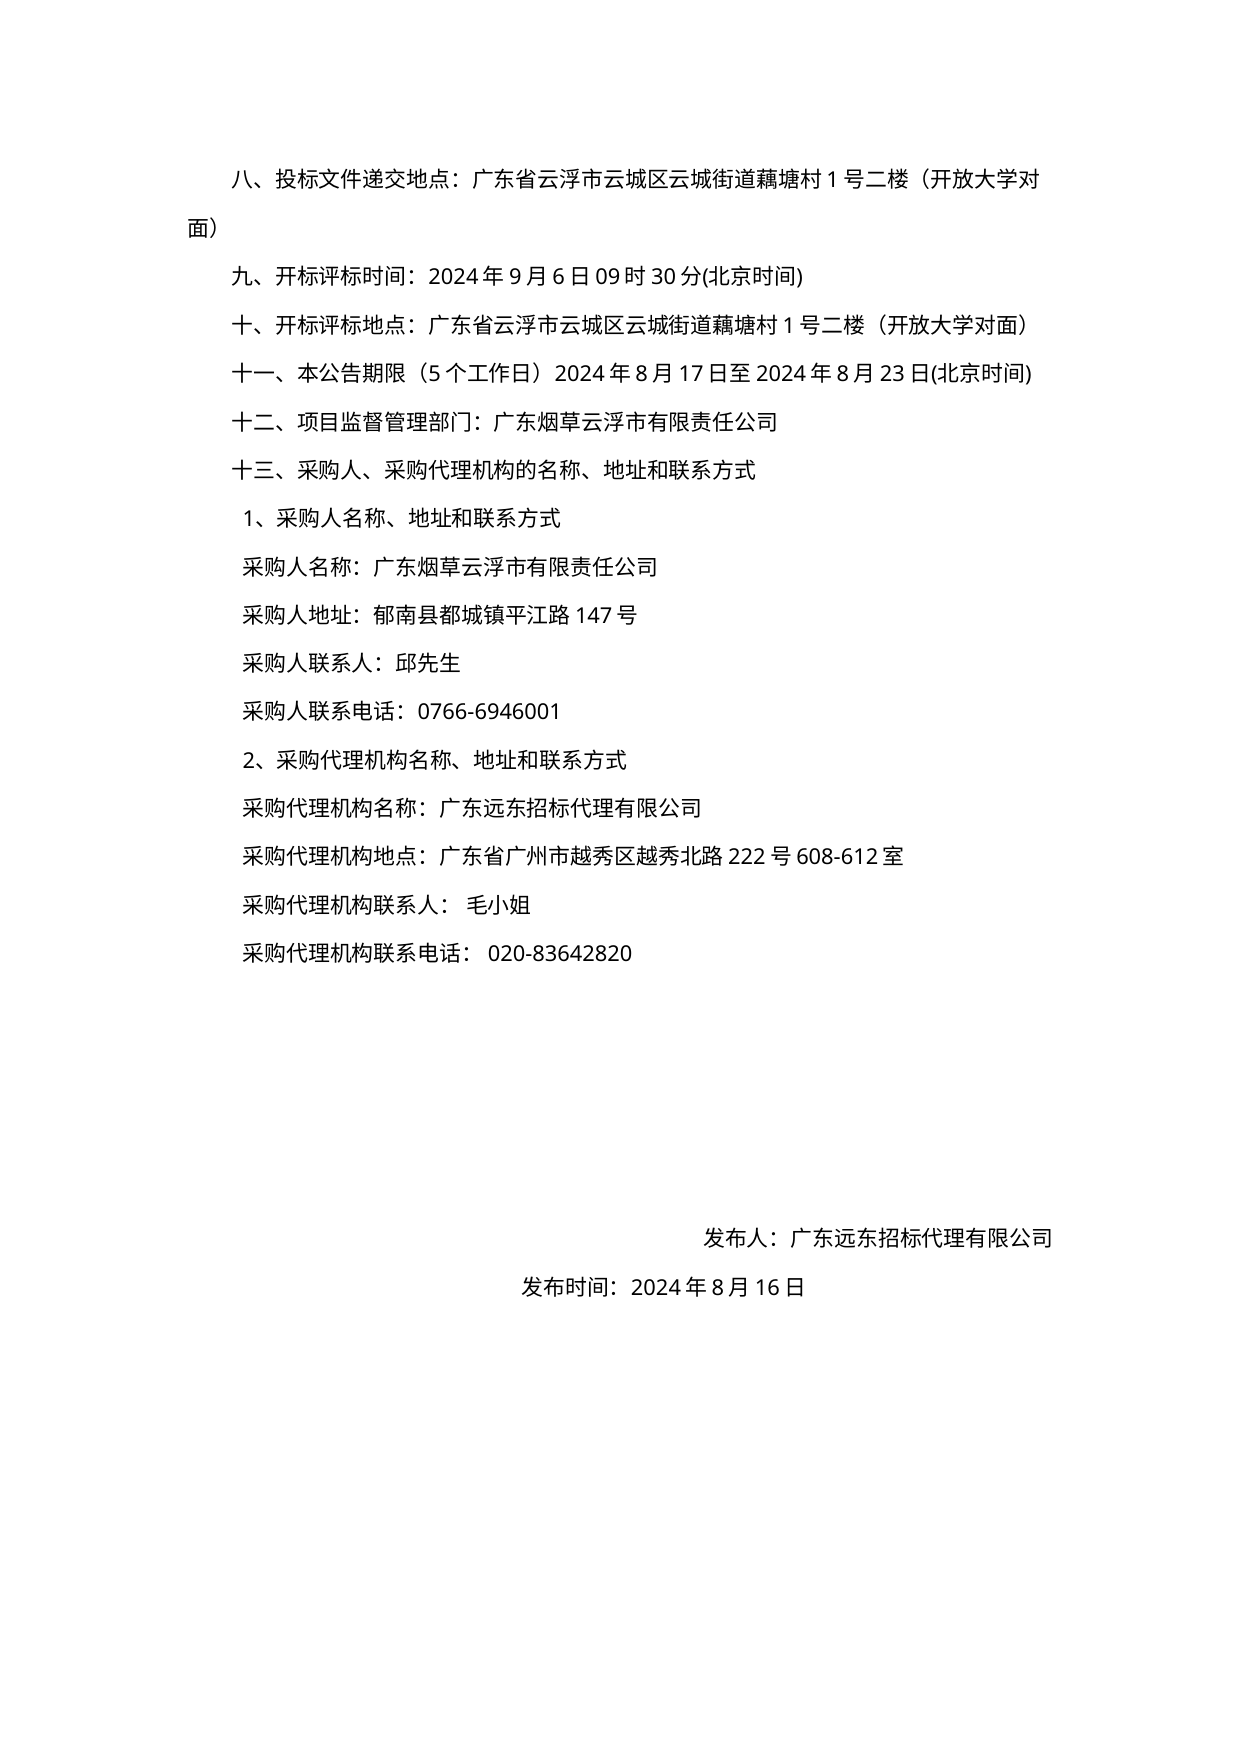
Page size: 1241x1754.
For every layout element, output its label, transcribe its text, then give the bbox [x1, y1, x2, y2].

text 八、投标文件递交地点：广东省云浮市云城区云城街道藕塘村1号二楼（开放大学对面） [187, 162, 1053, 243]
text 采购代理机构联系电话： 020-83642820 [187, 936, 1053, 968]
text 1、采购人名称、地址和联系方式 [187, 501, 1053, 533]
text 九、开标评标时间：2024年9月6日09时30分(北京时间) [187, 259, 1053, 292]
text 发布人：广东远东招标代理有限公司 [187, 1221, 1053, 1253]
text 发布时间：2024年8月16日 [187, 1269, 1053, 1302]
text 十、开标评标地点：广东省云浮市云城区云城街道藕塘村1号二楼（开放大学对面） [187, 307, 1053, 340]
text 采购代理机构名称：广东远东招标代理有限公司 [187, 791, 1053, 823]
text 2、采购代理机构名称、地址和联系方式 [187, 742, 1053, 775]
text 十二、项目监督管理部门：广东烟草云浮市有限责任公司 [187, 404, 1053, 437]
text 采购代理机构联系人： 毛小姐 [187, 887, 1053, 920]
text 采购人联系人：邱先生 [187, 646, 1053, 678]
text 采购人名称：广东烟草云浮市有限责任公司 [187, 549, 1053, 582]
text 采购人地址：郁南县都城镇平江路147号 [187, 597, 1053, 630]
text 采购人联系电话：0766-6946001 [187, 694, 1053, 727]
text 十三、采购人、采购代理机构的名称、地址和联系方式 [187, 452, 1053, 485]
text 采购代理机构地点：广东省广州市越秀区越秀北路222号608-612室 [187, 839, 1053, 872]
text 十一、本公告期限（5个工作日）2024年8月17日至2024年8月23日(北京时间) [187, 356, 1053, 388]
